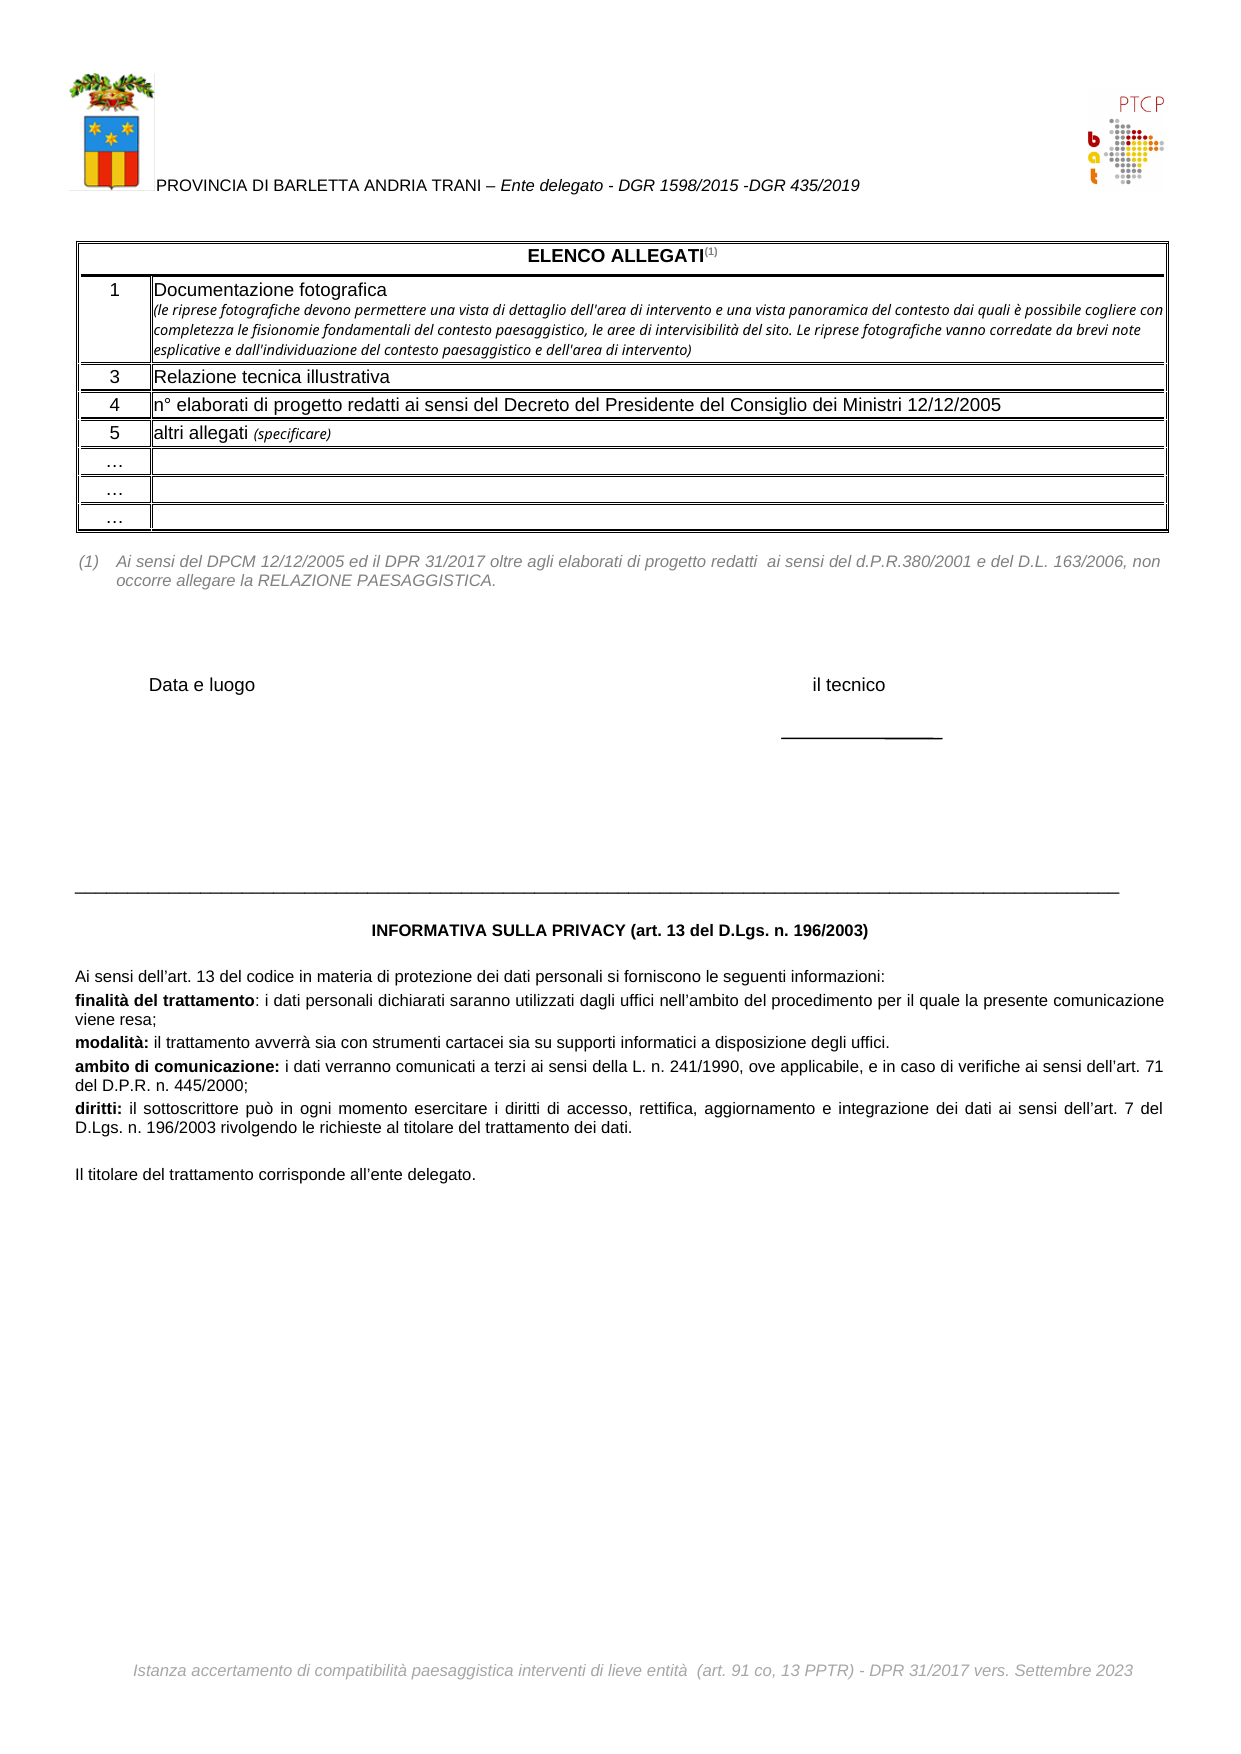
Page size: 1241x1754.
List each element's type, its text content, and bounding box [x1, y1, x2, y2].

text Ai sensi dell’art. 13 del codice in materia di protezione dei dati personali si forniscono le seguenti informazioni: [75, 967, 1165, 986]
text ambito di comunicazione: i dati verranno comunicati a terzi ai sensi della L. n. 241/1990, ove applicabile, e in caso di verifiche ai sensi dell’art. 71 del D.P.R. n. 445/2000; [75, 1056, 1165, 1095]
table_cell … [79, 501, 152, 529]
table_cell … [79, 474, 150, 501]
table_cell 1 [79, 274, 150, 361]
text finalità del trattamento: i dati personali dichiarati saranno utilizzati dagli uffici nell’ambito del procedimento per il quale la presente comunicazione viene resa; [75, 991, 1165, 1029]
table_cell [153, 474, 1166, 501]
text diritti: il sottoscrittore può in ogni momento esercitare i diritti di accesso, rettifica, aggiornamento e integrazione dei dati ai sensi dell’art. 7 del D.Lgs. n. 196/2003 rivolgendo le richieste al titolare del trattamento dei dati. [75, 1099, 1165, 1137]
list Ai sensi del DPCM 12/12/2005 ed il DPR 31/2017 oltre agli elaborati di progetto redatti ai sensi del d.P.R.380/2001 e del D.L. 163/2006, non occorre allegare la RELAZIONE PAESAGGISTICA. [78, 552, 1165, 590]
table_cell [152, 446, 1167, 473]
picture [1087, 87, 1166, 192]
table_cell 5 [79, 417, 150, 446]
table_cell altri allegati (specificare) [153, 417, 1166, 446]
text Data e luogo il tecnico [75, 674, 1165, 695]
table_cell [152, 501, 1166, 529]
text ____________________________________________________________________________________________________ [75, 873, 1165, 895]
table_cell Documentazione fotografica (le riprese fotografiche devono permettere una vista di dettaglio dell'area di intervento e una vista panoramica del contesto dai quali è possibile cogliere con completezza le fisionomie fondamentali del contesto paesaggistico, le aree di intervisibilità del sito. Le riprese fotografiche vanno corredate da brevi note esplicative e dall'individuazione del contesto paesaggistico e dell'area di intervento) [153, 274, 1166, 361]
table_cell 4 [79, 389, 150, 417]
table_header ELENCO ALLEGATI(1) [79, 244, 1166, 274]
picture [69, 73, 156, 192]
text modalità: il trattamento avverrà sia con strumenti cartacei sia su supporti informatici a disposizione degli uffici. [75, 1033, 1165, 1052]
table_cell n° elaborati di progetto redatti ai sensi del Decreto del Presidente del Consiglio dei Ministri 12/12/2005 [153, 389, 1166, 417]
text Il titolare del trattamento corrisponde all’ente delegato. [75, 1165, 1165, 1184]
text INFORMATIVA SULLA PRIVACY (art. 13 del D.Lgs. n. 196/2003) [75, 921, 1165, 940]
table_cell … [77, 446, 152, 473]
table_cell Relazione tecnica illustrativa [153, 361, 1166, 389]
table_cell 3 [79, 361, 150, 389]
